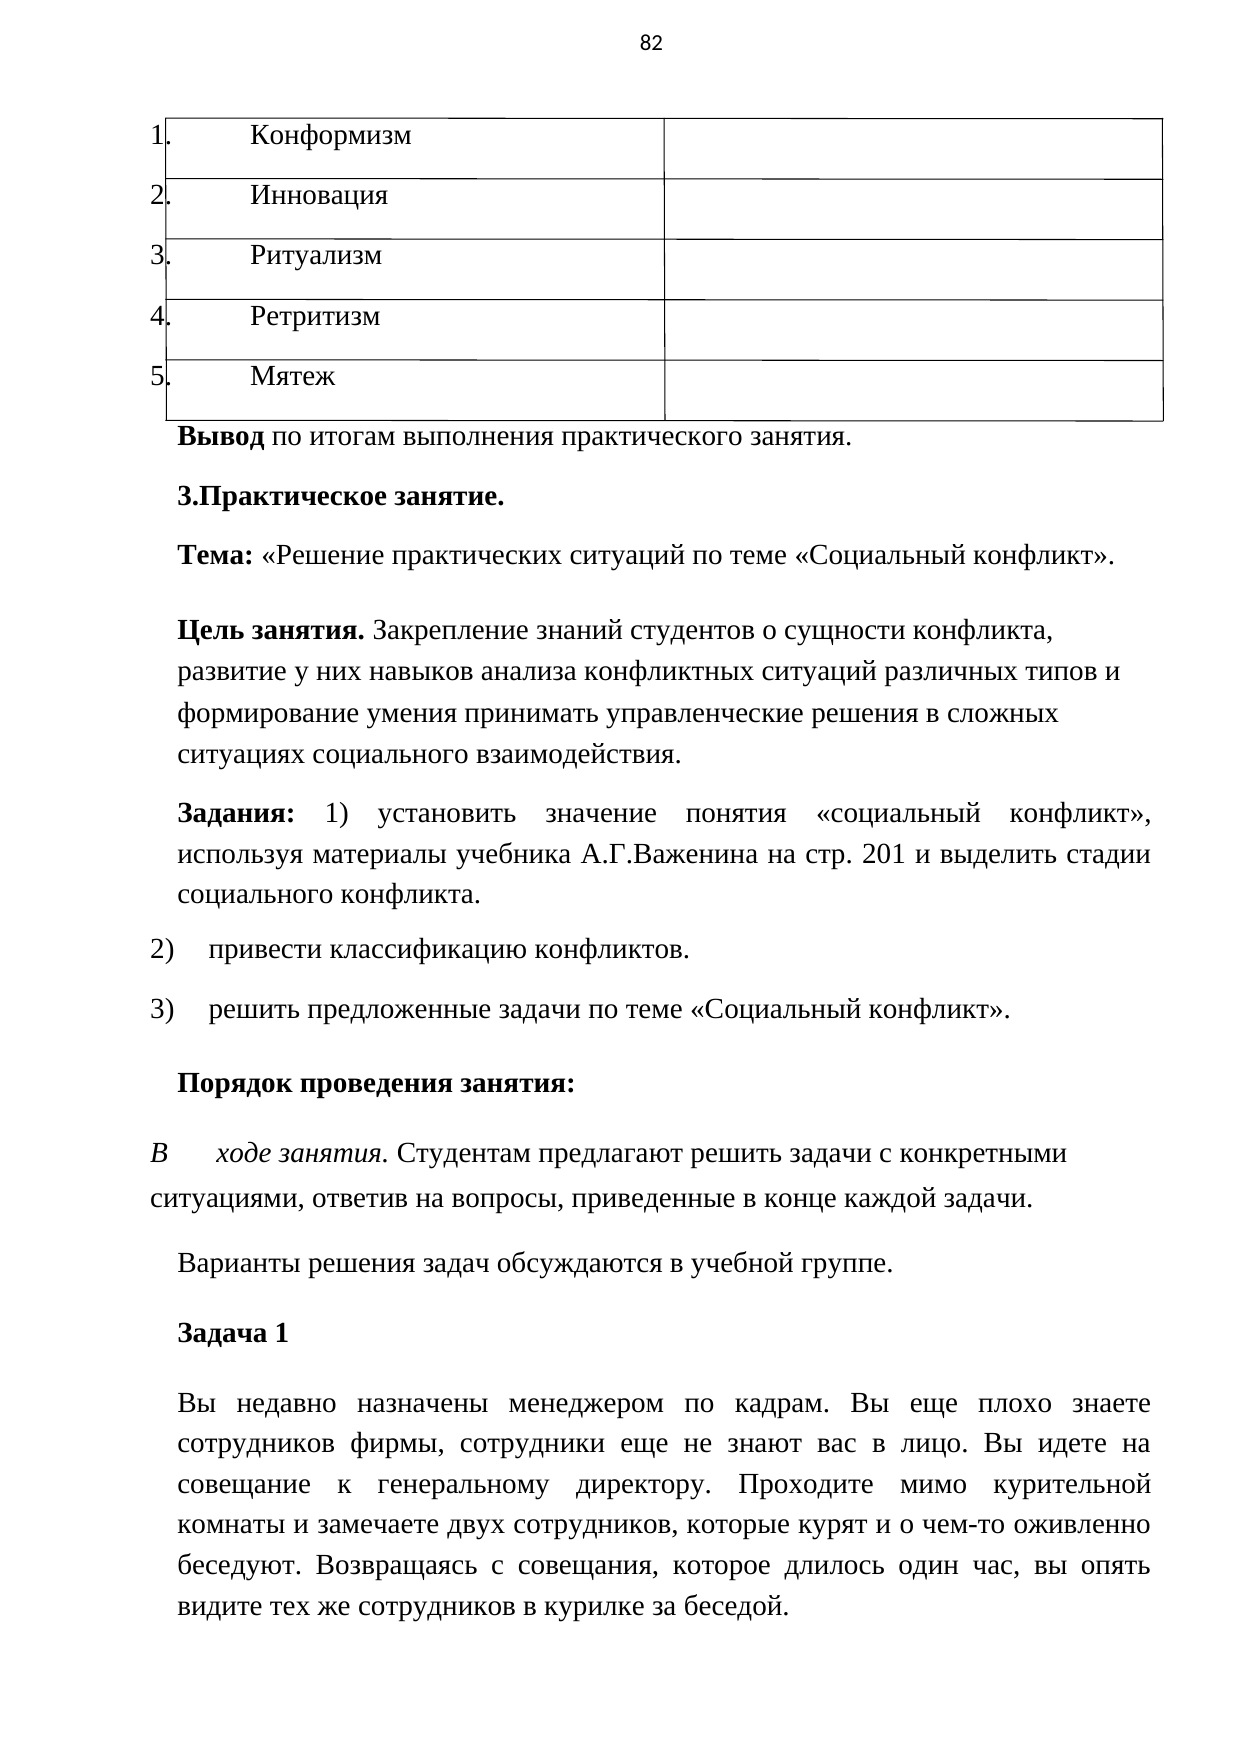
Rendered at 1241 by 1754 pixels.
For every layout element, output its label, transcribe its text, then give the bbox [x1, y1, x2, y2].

text Задача 1 [177, 1315, 1152, 1348]
text Задания: 1) установить значение понятия «социальный конфликт», используя материалы учебника А.Г.Важенина на стр. 201 и выделить стадии социального конфликта. [177, 795, 1152, 910]
list Мятеж [150, 358, 1152, 392]
text Вы недавно назначены менеджером по кадрам. Вы еще плохо знаете сотрудников фирмы, сотрудники еще не знают вас в лицо. Вы идете на совещание к генеральному директору. Проходите мимо курительной комнаты и замечаете двух сотрудников, которые курят и о чем-то оживленно беседуют. Возвращаясь с совещания, которое длилось один час, вы опять видите тех же сотрудников в курилке за беседой. [177, 1385, 1152, 1621]
list Инновация [150, 177, 1152, 211]
list ходе занятия. Студентам предлагают решить задачи с конкретными ситуациями, ответив на вопросы, приведенные в конце каждой задачи. [150, 1135, 1152, 1213]
text 3.Практическое занятие. [177, 478, 1152, 511]
list Ритуализм [150, 237, 1152, 271]
text Порядок проведения занятия: [177, 1066, 1152, 1099]
text Варианты решения задач обсуждаются в учебной группе. [177, 1245, 1152, 1279]
list привести классификацию конфликтов. [150, 931, 1152, 965]
list Конформизм [150, 117, 1152, 150]
text Вывод по итогам выполнения практического занятия. [177, 418, 1152, 452]
text Цель занятия. Закрепление знаний студентов о сущности конфликта, развитие у них навыков анализа конфликтных ситуаций различных типов и формирование умения принимать управленческие решения в сложных ситуациях социального взаимодействия. [177, 612, 1121, 770]
list решить предложенные задачи по теме «Социальный конфликт». [150, 991, 1152, 1024]
list Ретритизм [150, 298, 1152, 331]
text Тема: «Решение практических ситуаций по теме «Социальный конфликт». [177, 537, 1152, 570]
